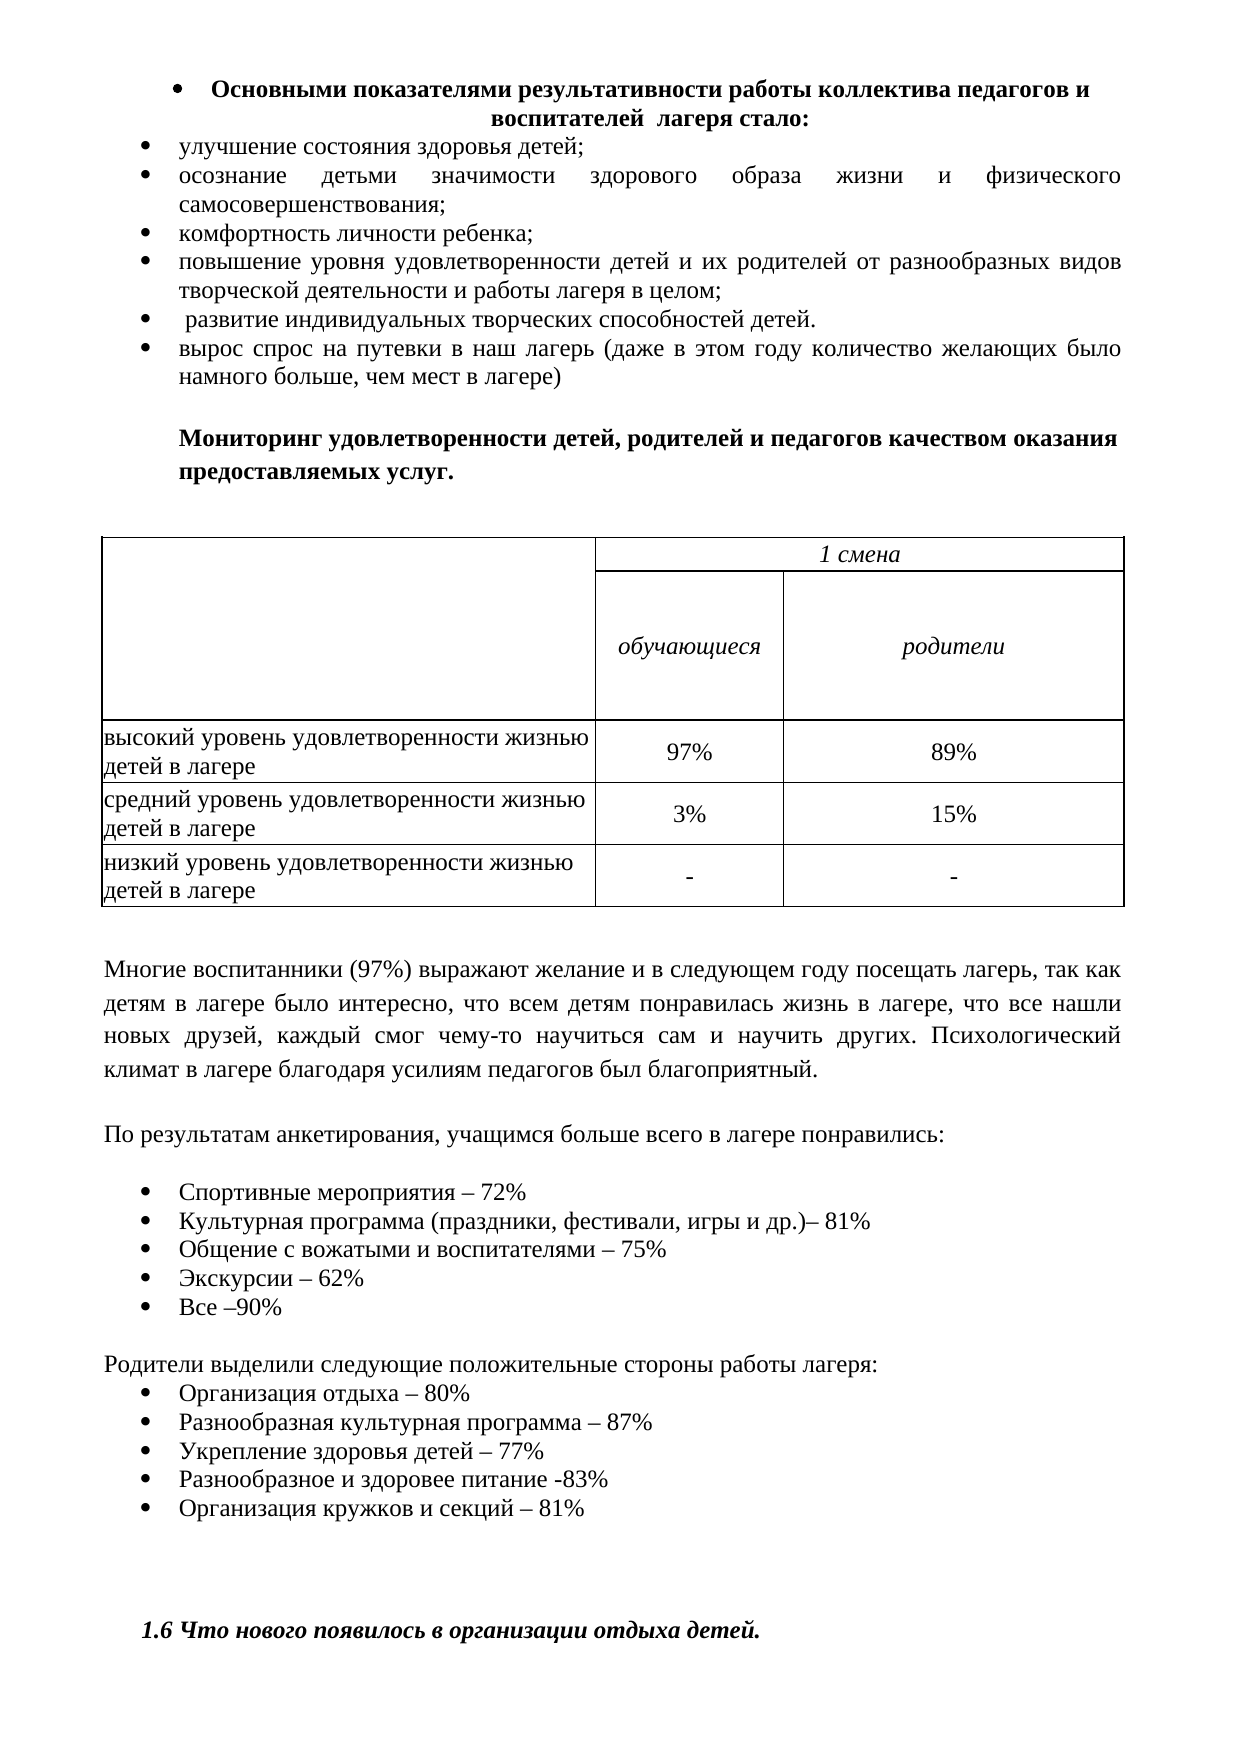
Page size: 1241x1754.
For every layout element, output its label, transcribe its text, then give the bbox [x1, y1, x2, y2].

list Разнообразная культурная программа – 87% [141, 1407, 1122, 1436]
table_cell родители [784, 572, 1123, 719]
text Родители выделили следующие положительные стороны работы лагеря: [103, 1349, 1122, 1378]
table_header 1 смена [596, 538, 1123, 570]
text По результатам анкетирования, учащимся больше всего в лагере понравились: [103, 1119, 1122, 1148]
table_cell обучающиеся [596, 572, 783, 719]
table_cell 15% [784, 783, 1123, 843]
list осознание детьми значимости здорового образа жизни и физического самосовершенствования; [141, 160, 1122, 218]
table_cell низкий уровень удовлетворенности жизнью детей в лагере [103, 845, 595, 906]
list Экскурсии – 62% [141, 1263, 1122, 1292]
list Мониторинг удовлетворенности детей, родителей и педагогов качеством оказания предоставляемых услуг. [178, 423, 1122, 485]
list Организация отдыха – 80% [141, 1378, 1122, 1407]
table_cell - [596, 845, 783, 906]
table_cell - [784, 845, 1123, 906]
list Общение с вожатыми и воспитателями – 75% [141, 1234, 1122, 1263]
table_header [103, 538, 595, 719]
list комфортность личности ребенка; [141, 218, 1122, 246]
list Организация кружков и секций – 81% [141, 1493, 1122, 1522]
table_cell 3% [596, 783, 783, 843]
list Основными показателями результативности работы коллектива педагогов и воспитателей лагеря стало: [141, 74, 1122, 131]
text 1.6 Что нового появилось в организации отдыха детей. [141, 1616, 1122, 1644]
list Культурная программа (праздники, фестивали, игры и др.)– 81% [141, 1206, 1122, 1234]
table_cell высокий уровень удовлетворенности жизнью детей в лагере [103, 721, 595, 781]
list Разнообразное и здоровее питание -83% [141, 1464, 1122, 1493]
table_cell 89% [784, 721, 1123, 781]
list Все –90% [141, 1292, 1122, 1321]
list Укрепление здоровья детей – 77% [141, 1436, 1122, 1464]
table_cell 97% [596, 721, 783, 781]
list вырос спрос на путевки в наш лагерь (даже в этом году количество желающих было намного больше, чем мест в лагере) [141, 333, 1122, 390]
list Спортивные мероприятия – 72% [141, 1177, 1122, 1206]
list развитие индивидуальных творческих способностей детей. [141, 304, 1122, 333]
list улучшение состояния здоровья детей; [141, 131, 1122, 160]
list повышение уровня удовлетворенности детей и их родителей от разнообразных видов творческой деятельности и работы лагеря в целом; [141, 246, 1122, 304]
table_cell средний уровень удовлетворенности жизнью детей в лагере [103, 783, 595, 843]
text Многие воспитанники (97%) выражают желание и в следующем году посещать лагерь, так как детям в лагере было интересно, что всем детям понравилась жизнь в лагере, что все нашли новых друзей, каждый смог чему-то научиться сам и научить других. Психологический климат в лагере благодаря усилиям педагогов был благоприятный. [103, 954, 1122, 1082]
